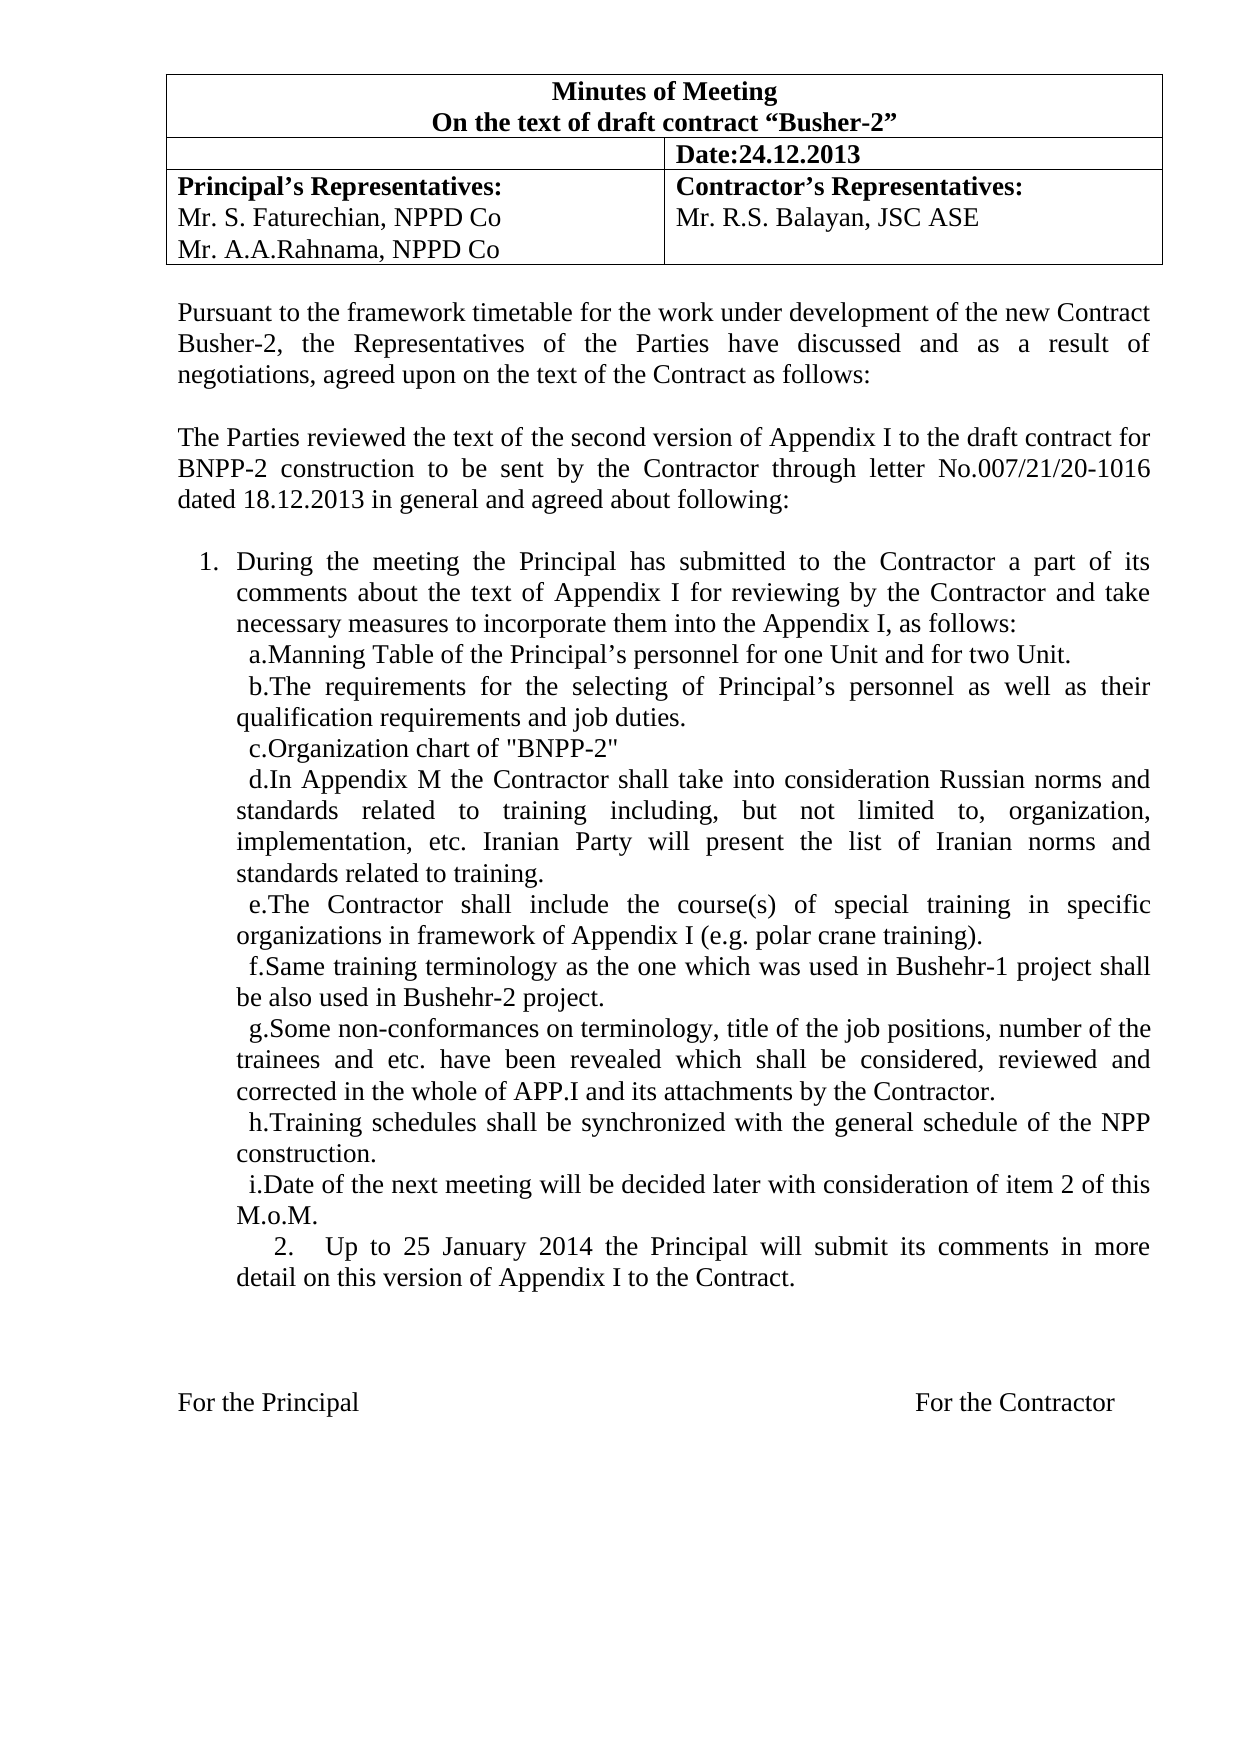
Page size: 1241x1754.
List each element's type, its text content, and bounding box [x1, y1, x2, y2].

table_header Minutes of Meeting On the text of draft contract “Busher-2” [167, 75, 1162, 137]
table_cell Principal’s Representatives: Mr. S. Faturechian, NPPD Co Mr. A.A.Rahnama, NPPD Co [167, 170, 664, 264]
list During the meeting the Principal has submitted to the Contractor a part of its comments about the text of Appendix I for reviewing by the Contractor and take necessary measures to incorporate them into the Appendix I, as follows: [199, 545, 1152, 639]
list Date of the next meeting will be decided later with consideration of item 2 of this M.o.M. [236, 1168, 1152, 1230]
table_cell Contractor’s Representatives: Mr. R.S. Balayan, JSC ASE [665, 170, 1162, 264]
list Manning Table of the Principal’s personnel for one Unit and for two Unit. [236, 639, 1152, 670]
list The requirements for the selecting of Principal’s personnel as well as their qualification requirements and job duties. [236, 670, 1152, 732]
text The Parties reviewed the text of the second version of Appendix I to the draft contract for BNPP-2 construction to be sent by the Contractor through letter No.007/21/20-1016 dated 18.12.2013 in general and agreed about following: [177, 421, 1152, 514]
list Up to 25 January 2014 the Principal will submit its comments in more detail on this version of Appendix I to the Contract. [236, 1230, 1152, 1293]
table_cell Date:24.12.2013 [665, 138, 1162, 169]
table_cell [167, 138, 664, 169]
list Training schedules shall be synchronized with the general schedule of the NPP construction. [236, 1106, 1152, 1168]
list The Contractor shall include the course(s) of special training in specific organizations in framework of Appendix I (e.g. polar crane training). [236, 888, 1152, 950]
list In Appendix M the Contractor shall take into consideration Russian norms and standards related to training including, but not limited to, organization, implementation, etc. Iranian Party will present the list of Iranian norms and standards related to training. [236, 763, 1152, 888]
text Pursuant to the framework timetable for the work under development of the new Contract Busher-2, the Representatives of the Parties have discussed and as a result of negotiations, agreed upon on the text of the Contract as follows: [177, 296, 1152, 389]
list Organization chart of "BNPP-2" [236, 732, 1152, 763]
list Same training terminology as the one which was used in Bushehr-1 project shall be also used in Bushehr-2 project. [236, 950, 1152, 1012]
list Some non-conformances on terminology, title of the job positions, number of the trainees and etc. have been revealed which shall be considered, reviewed and corrected in the whole of APP.I and its attachments by the Contractor. [236, 1012, 1152, 1106]
text For the Principal For the Contractor [177, 1386, 1152, 1417]
